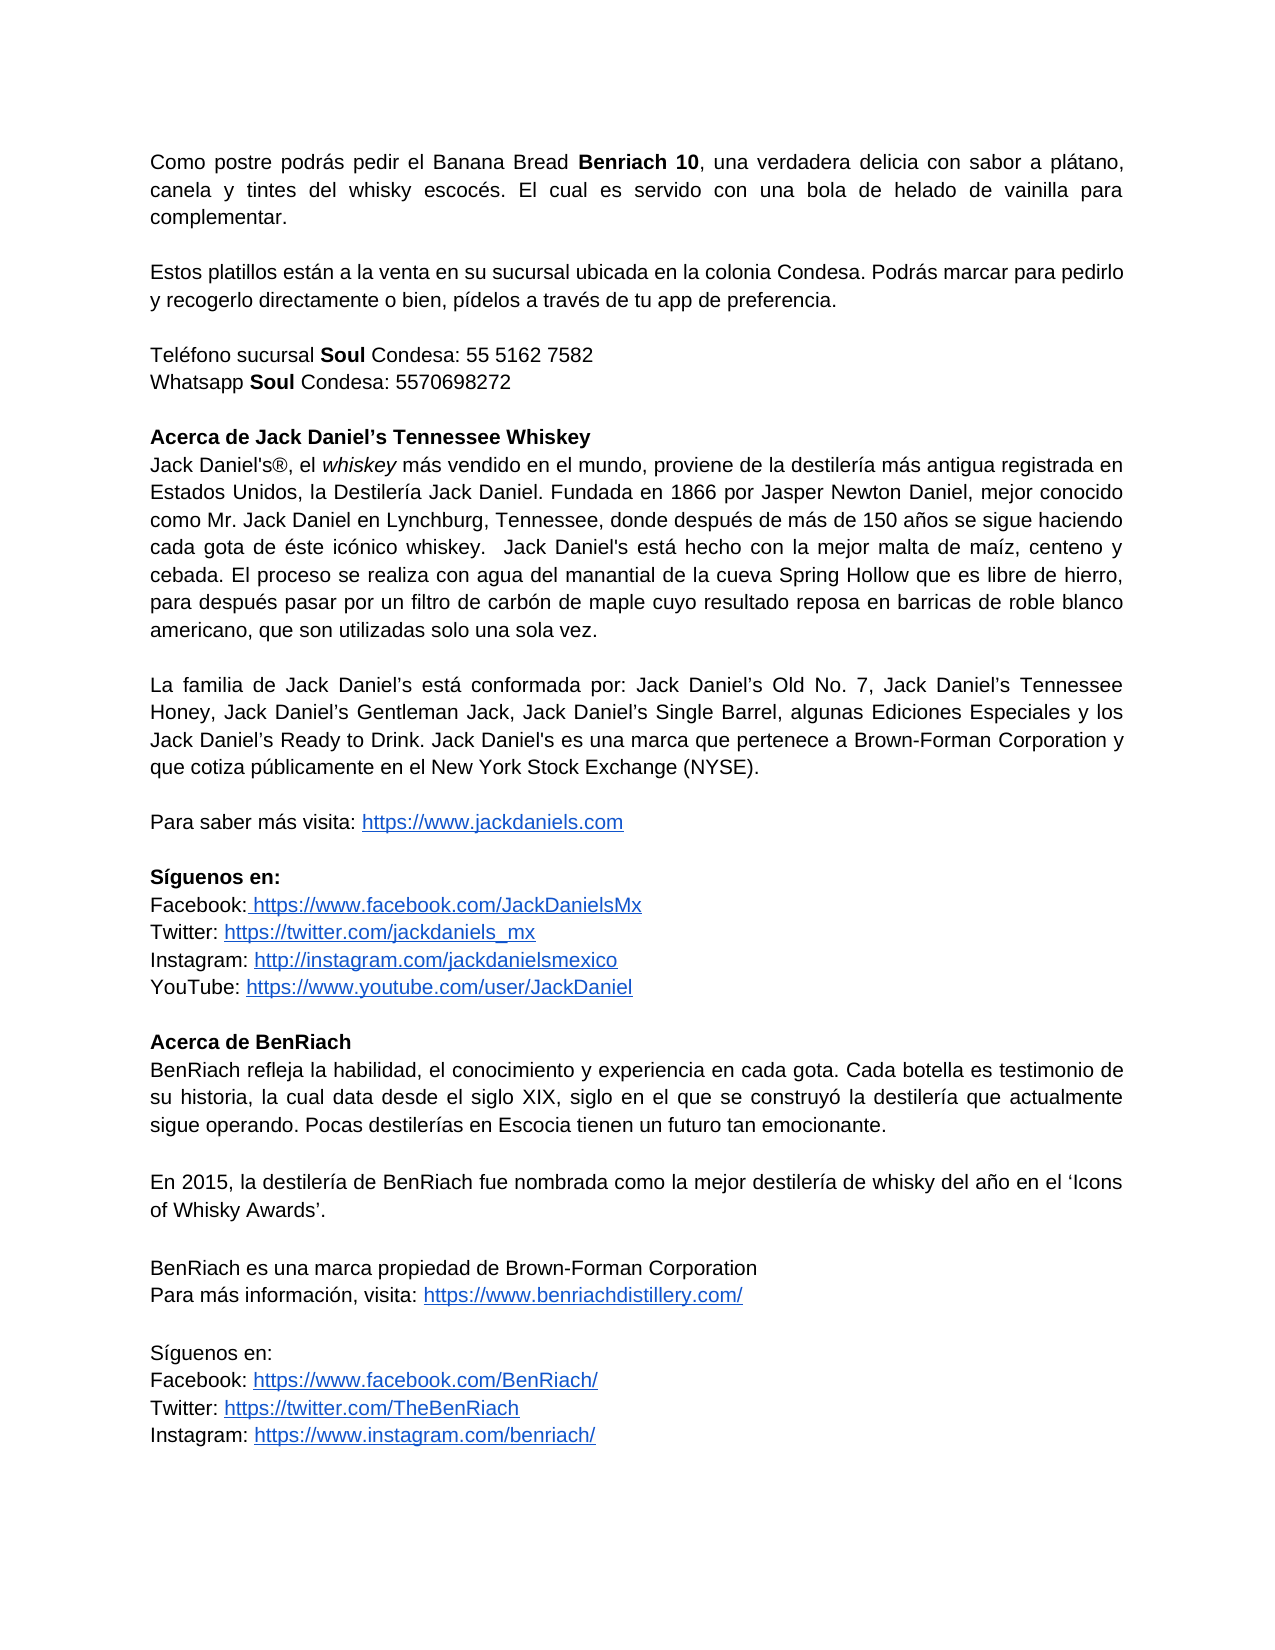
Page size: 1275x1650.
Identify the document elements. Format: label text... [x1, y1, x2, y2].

text Teléfono sucursal Soul Condesa: 55 5162 7582 [150, 342, 1125, 366]
text BenRiach refleja la habilidad, el conocimiento y experiencia en cada gota. Cada botella es testimonio de su historia, la cual data desde el siglo XIX, siglo en el que se construyó la destilería que actualmente sigue operando. Pocas destilerías en Escocia tienen un futuro tan emocionante. [150, 1057, 1125, 1136]
text Para más información, visita: https://www.benriachdistillery.com/ [150, 1283, 1125, 1307]
text Síguenos en: [150, 1341, 1125, 1364]
text Facebook: https://www.facebook.com/BenRiach/ [150, 1368, 1125, 1392]
text En 2015, la destilería de BenRiach fue nombrada como la mejor destilería de whisky del año en el ‘Icons of Whisky Awards’. [150, 1170, 1125, 1222]
text Síguenos en: [150, 865, 1125, 889]
text Facebook: https://www.facebook.com/JackDanielsMx [150, 892, 1125, 916]
text Como postre podrás pedir el Banana Bread Benriach 10, una verdadera delicia con sabor a plátano, canela y tintes del whisky escocés. El cual es servido con una bola de helado de vainilla para complementar. [150, 150, 1125, 229]
text YouTube: https://www.youtube.com/user/JackDaniel [150, 975, 1125, 999]
text Twitter: https://twitter.com/jackdaniels_mx [150, 920, 1125, 944]
text Acerca de Jack Daniel’s Tennessee Whiskey [150, 425, 1125, 449]
text Estos platillos están a la venta en su sucursal ubicada en la colonia Condesa. Podrás marcar para pedirlo y recogerlo directamente o bien, pídelos a través de tu app de preferencia. [150, 260, 1125, 311]
text Whatsapp Soul Condesa: 5570698272 [150, 370, 1125, 394]
text Instagram: https://www.instagram.com/benriach/ [150, 1423, 1125, 1447]
text La familia de Jack Daniel’s está conformada por: Jack Daniel’s Old No. 7, Jack Daniel’s Tennessee Honey, Jack Daniel’s Gentleman Jack, Jack Daniel’s Single Barrel, algunas Ediciones Especiales y los Jack Daniel’s Ready to Drink. Jack Daniel's es una marca que pertenece a Brown-Forman Corporation y que cotiza públicamente en el New York Stock Exchange (NYSE). [150, 672, 1125, 779]
text Instagram: http://instagram.com/jackdanielsmexico [150, 947, 1125, 971]
text Para saber más visita: https://www.jackdaniels.com [150, 810, 1125, 834]
text Acerca de BenRiach [150, 1030, 1125, 1054]
text Twitter: https://twitter.com/TheBenRiach [150, 1396, 1125, 1419]
text BenRiach es una marca propiedad de Brown-Forman Corporation [150, 1255, 1125, 1279]
text Jack Daniel's®, el whiskey más vendido en el mundo, proviene de la destilería más antigua registrada en Estados Unidos, la Destilería Jack Daniel. Fundada en 1866 por Jasper Newton Daniel, mejor conocido como Mr. Jack Daniel en Lynchburg, Tennessee, donde después de más de 150 años se sigue haciendo cada gota de éste icónico whiskey. Jack Daniel's está hecho con la mejor malta de maíz, centeno y cebada. El proceso se realiza con agua del manantial de la cueva Spring Hollow que es libre de hierro, para después pasar por un filtro de carbón de maple cuyo resultado reposa en barricas de roble blanco americano, que son utilizadas solo una sola vez. [150, 452, 1125, 641]
